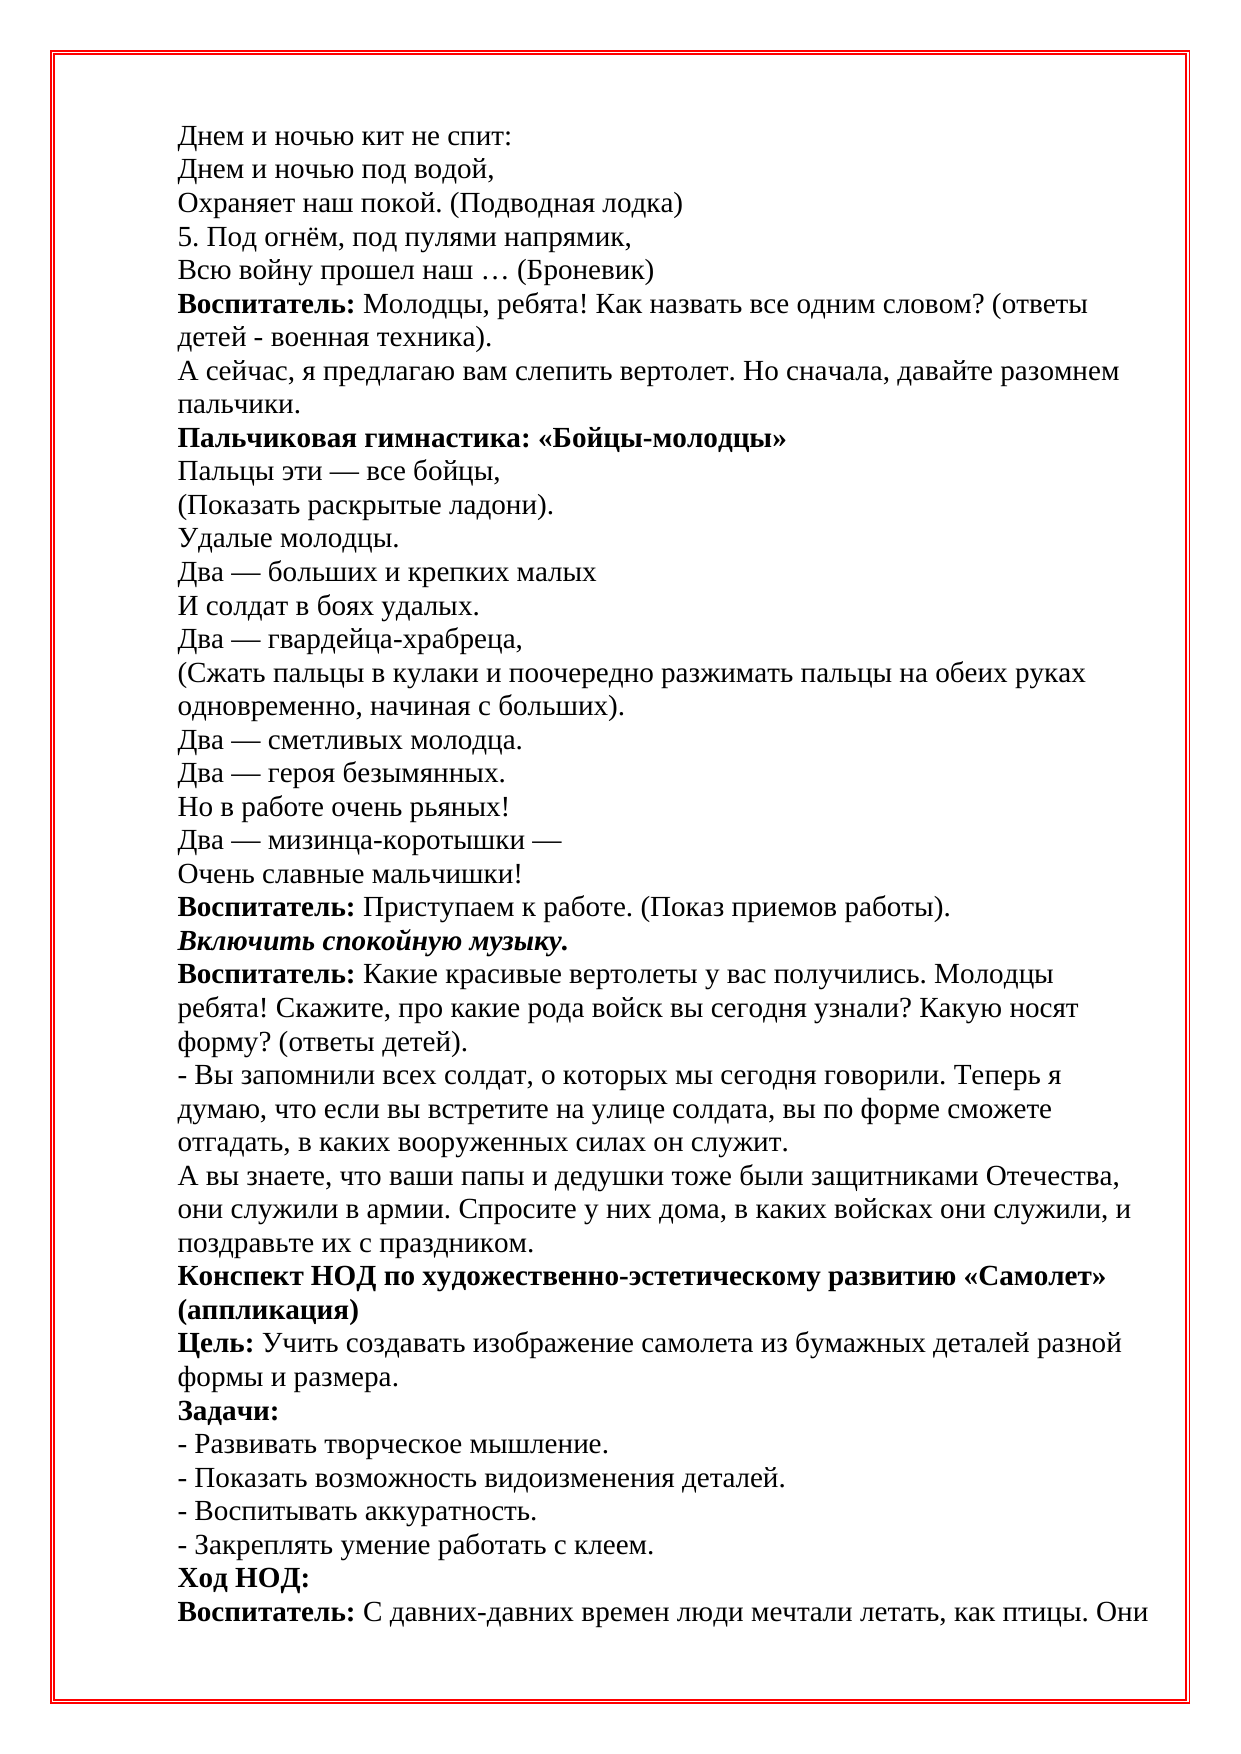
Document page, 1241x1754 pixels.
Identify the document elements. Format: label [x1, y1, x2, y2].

text [177, 118, 1152, 1627]
